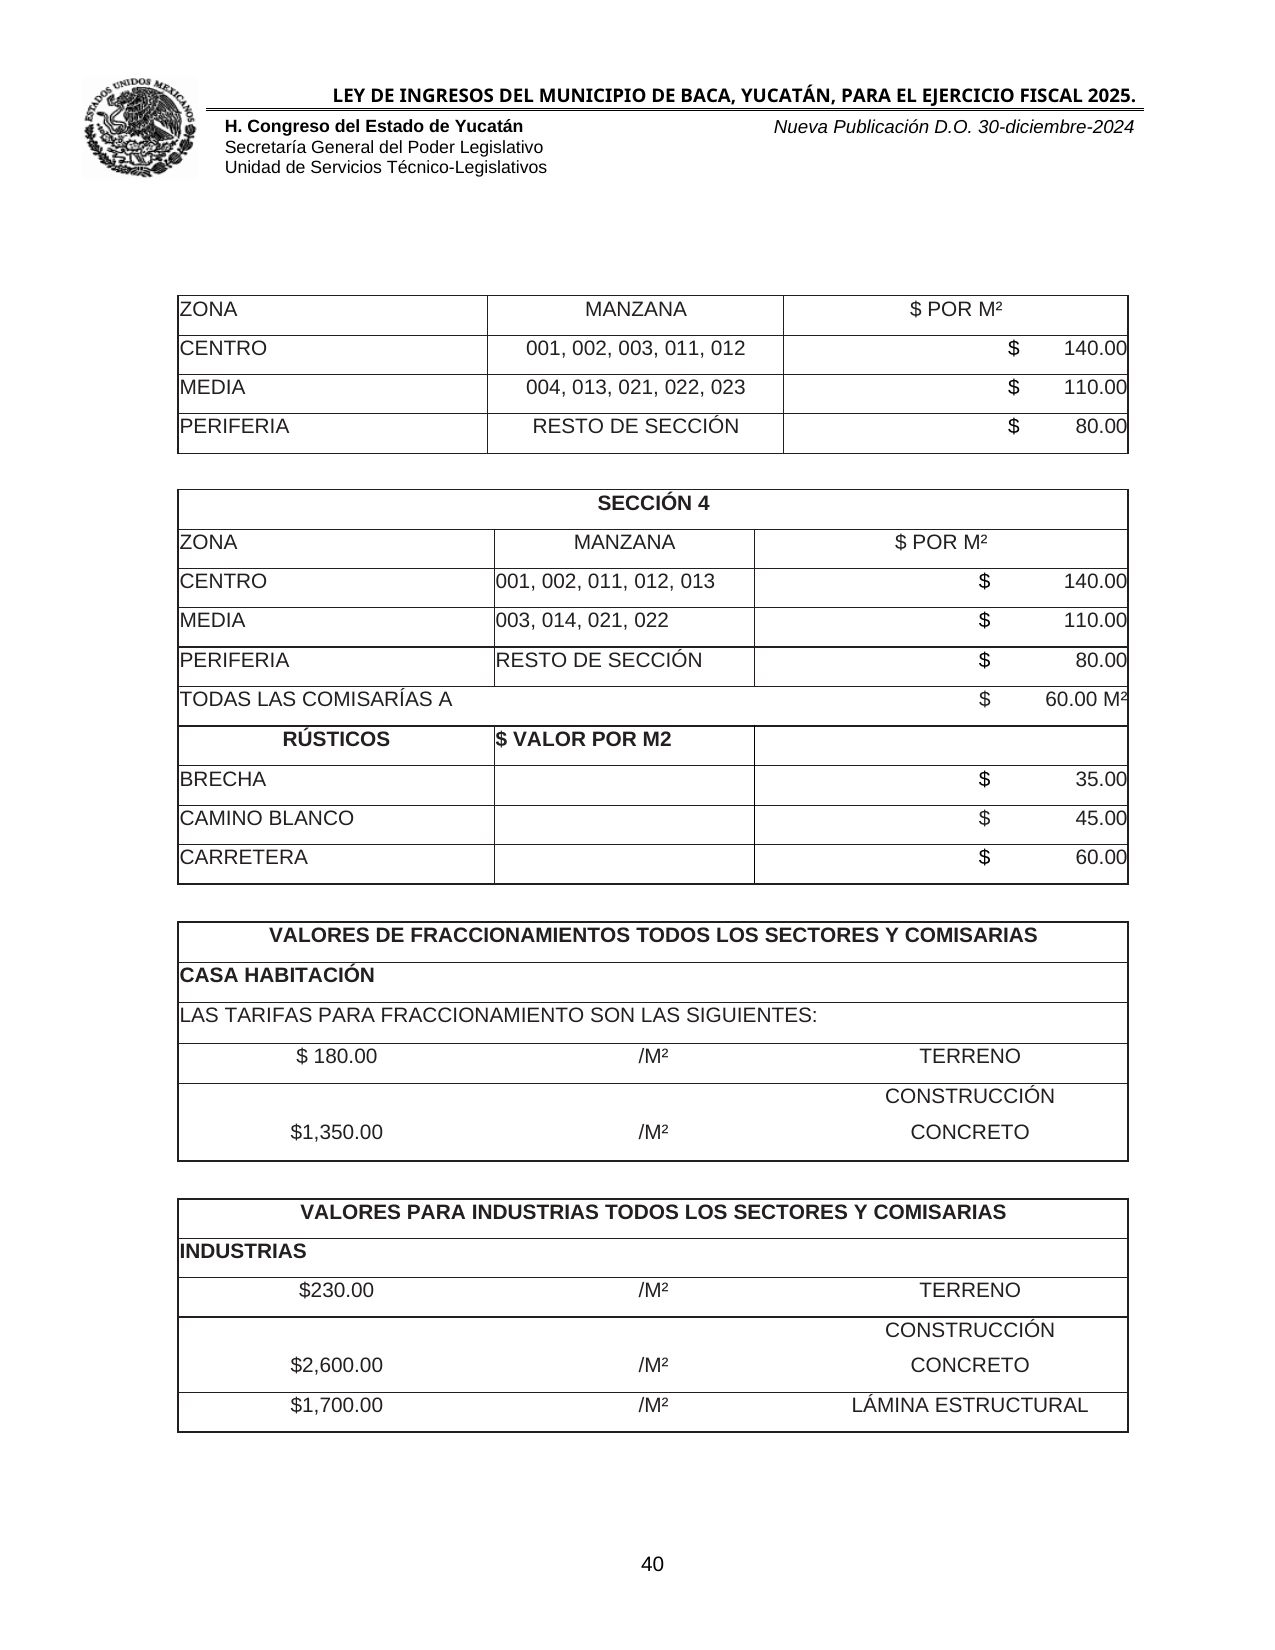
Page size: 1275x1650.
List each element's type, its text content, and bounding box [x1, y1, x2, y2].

table_cell $230.00 [179, 1278, 495, 1316]
table_cell [495, 806, 754, 844]
table_cell $ [784, 414, 1020, 452]
table_cell 45.00 [991, 806, 1127, 844]
table_cell BRECHA [179, 766, 494, 804]
table_cell ZONA [179, 530, 494, 568]
table_cell 60.00 M² [991, 687, 1127, 725]
table_cell /M² [495, 1278, 812, 1316]
table_cell MEDIA [179, 608, 494, 646]
table_header VALORES PARA INDUSTRIAS TODOS LOS SECTORES Y COMISARIAS [179, 1200, 1127, 1238]
table_cell /M² [495, 1318, 812, 1392]
table_cell CENTRO [179, 336, 487, 374]
table_cell INDUSTRIAS [179, 1239, 1127, 1277]
table_cell $ POR M² [755, 530, 1127, 568]
table_cell MEDIA [179, 375, 487, 413]
table_cell LÁMINA ESTRUCTURAL [812, 1393, 1127, 1431]
table_cell 35.00 [991, 766, 1127, 804]
table_cell [495, 845, 754, 883]
table_cell $ 180.00 [179, 1044, 495, 1083]
table_cell $1,350.00 [179, 1084, 495, 1159]
table_cell CENTRO [179, 569, 494, 607]
table_cell ZONA [179, 296, 487, 334]
table_cell $ VALOR POR M2 [495, 727, 754, 765]
table_cell $ [755, 569, 991, 607]
table_cell 80.00 [1020, 414, 1127, 452]
table_cell [991, 727, 1127, 765]
table_cell $ [755, 608, 991, 646]
table_cell /M² [495, 1044, 812, 1083]
table_cell TERRENO [812, 1278, 1127, 1316]
table_cell $ [755, 766, 991, 804]
table_cell RESTO DE SECCIÓN [488, 414, 783, 452]
table_cell $1,700.00 [179, 1393, 495, 1431]
table_cell 001, 002, 011, 012, 013 [495, 569, 754, 607]
table_cell 140.00 [991, 569, 1127, 607]
table_cell MANZANA [488, 296, 783, 334]
table_cell TODAS LAS COMISARÍAS A [179, 687, 754, 725]
table_cell 80.00 [991, 648, 1127, 686]
table_cell CARRETERA [179, 845, 494, 883]
table_cell /M² [495, 1084, 812, 1159]
table_cell /M² [495, 1393, 812, 1431]
table_cell 140.00 [1020, 336, 1127, 374]
table_cell [755, 727, 991, 765]
table_cell $ [784, 375, 1020, 413]
table_cell CASA HABITACIÓN [179, 963, 1127, 1002]
table_cell PERIFERIA [179, 414, 487, 452]
table_cell 110.00 [1020, 375, 1127, 413]
table_cell 003, 014, 021, 022 [495, 608, 754, 646]
table_cell 004, 013, 021, 022, 023 [488, 375, 783, 413]
table_cell CAMINO BLANCO [179, 806, 494, 844]
table_cell $ [754, 687, 991, 725]
table_cell CONSTRUCCIÓN CONCRETO [812, 1084, 1127, 1159]
table_cell CONSTRUCCIÓN CONCRETO [812, 1318, 1127, 1392]
table_cell LAS TARIFAS PARA FRACCIONAMIENTO SON LAS SIGUIENTES: [179, 1003, 1127, 1043]
table_cell 60.00 [991, 845, 1127, 883]
table_cell 110.00 [991, 608, 1127, 646]
table_cell [495, 766, 754, 804]
table_cell 001, 002, 003, 011, 012 [488, 336, 783, 374]
table_cell RÚSTICOS [179, 727, 494, 765]
table_cell $ [784, 336, 1020, 374]
table_cell MANZANA [495, 530, 754, 568]
table_cell $ POR M² [784, 296, 1127, 334]
table_cell $ [755, 648, 991, 686]
table_cell PERIFERIA [179, 648, 494, 686]
table_header SECCIÓN 4 [179, 490, 1127, 529]
table_header VALORES DE FRACCIONAMIENTOS TODOS LOS SECTORES Y COMISARIAS [179, 923, 1127, 962]
table_cell RESTO DE SECCIÓN [495, 648, 754, 686]
table_cell $ [755, 806, 991, 844]
table_cell $2,600.00 [179, 1318, 495, 1392]
table_cell TERRENO [812, 1044, 1127, 1083]
table_cell $ [755, 845, 991, 883]
